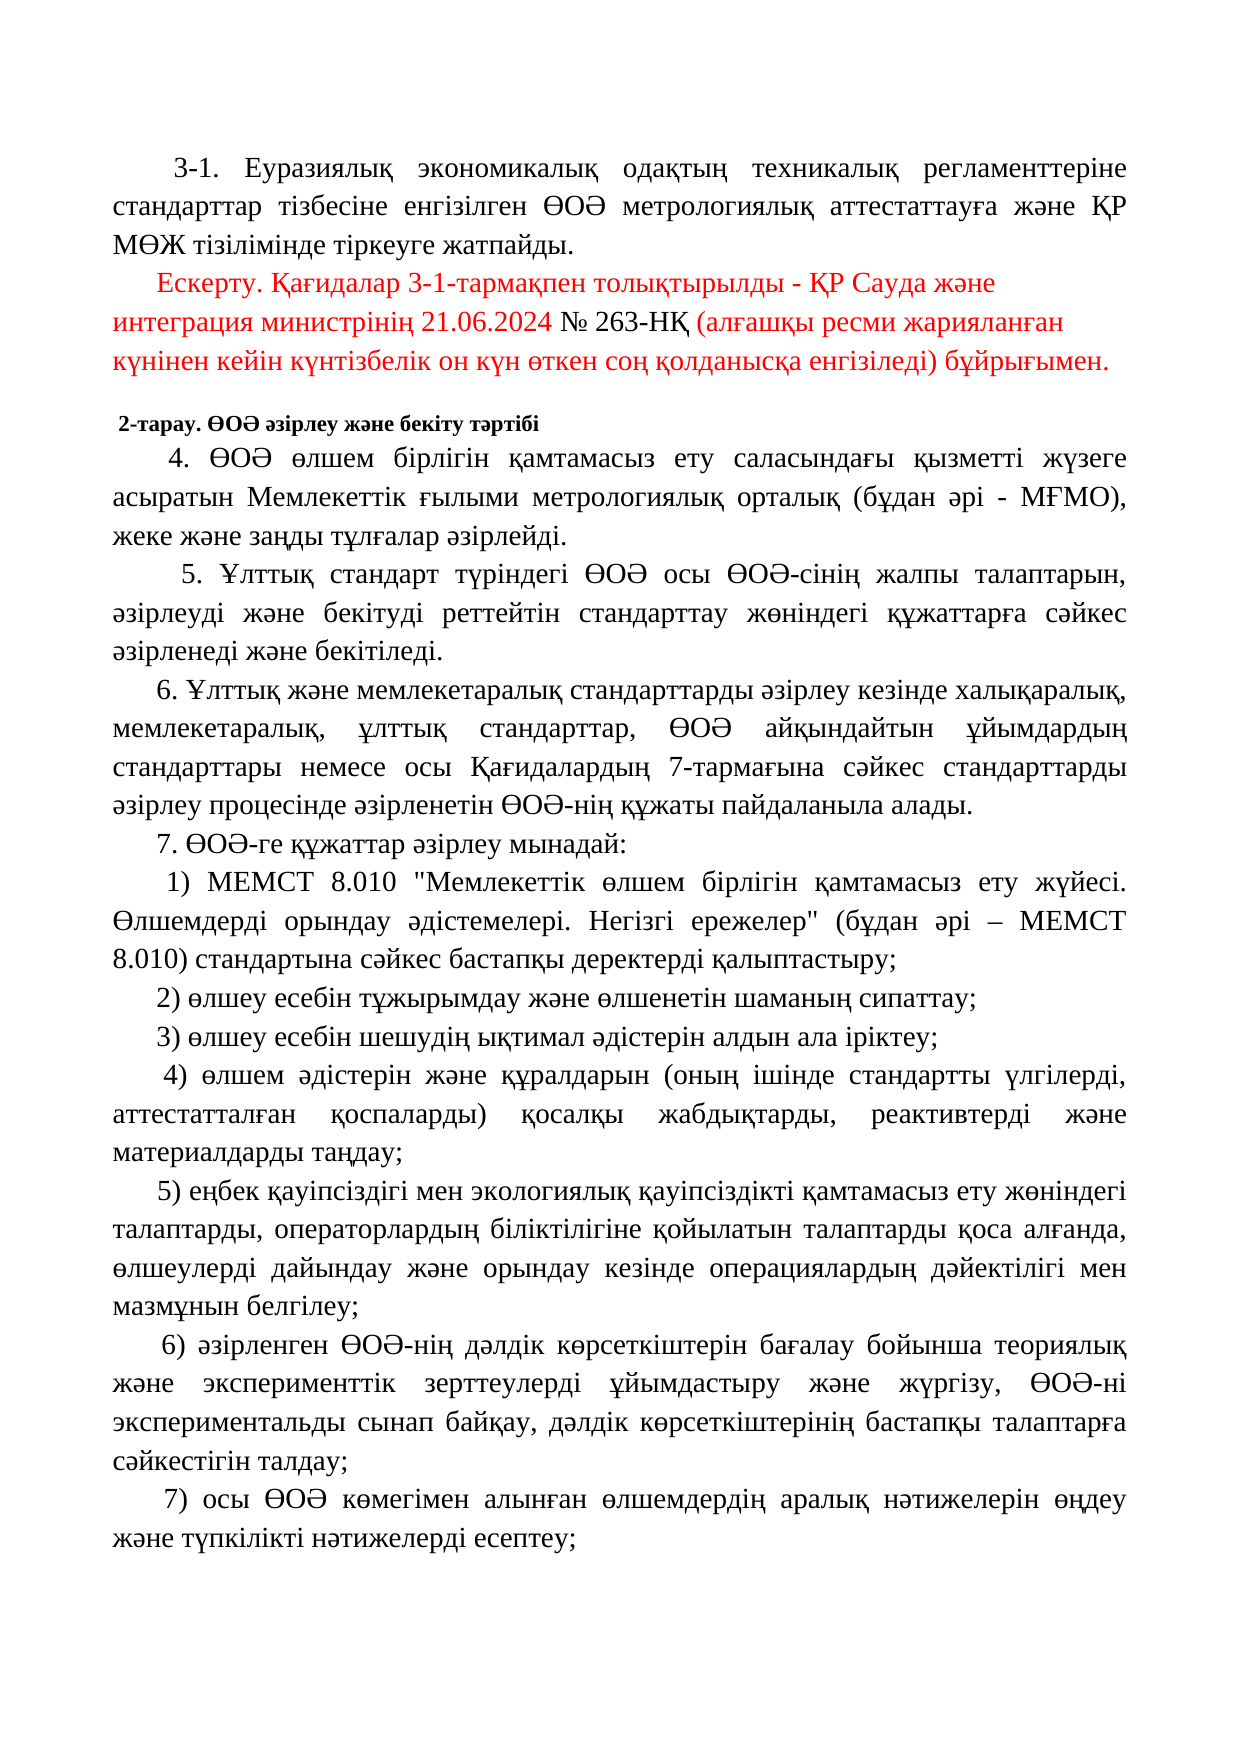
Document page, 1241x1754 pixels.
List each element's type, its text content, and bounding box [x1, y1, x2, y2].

text 2-тарау. ӨОӘ әзірлеу және бекіту тәртібі [112, 410, 1128, 437]
text 3) өлшеу есебін шешудің ықтимал әдістерін алдын ала іріктеу; [112, 1019, 1128, 1052]
text 3-1. Еуразиялық экономикалық одақтың техникалық регламенттеріне стандарттар тізбесіне енгізілген ӨОӘ метрологиялық аттестаттауға және ҚР МӨЖ тізілімінде тіркеуге жатпайды. [112, 150, 1128, 261]
text 7) осы ӨОӘ көмегімен алынған өлшемдердің аралық нәтижелерін өңдеу және түпкілікті нәтижелерді есептеу; [112, 1481, 1128, 1553]
text 4. ӨОӘ өлшем бірлігін қамтамасыз ету саласындағы қызметті жүзеге асыратын Мемлекеттік ғылыми метрологиялық орталық (бұдан әрі - МҒМО), жеке және заңды тұлғалар әзірлейді. [112, 441, 1128, 551]
text 6. Ұлттық және мемлекетаралық стандарттарды әзірлеу кезінде халықаралық, мемлекетаралық, ұлттық стандарттар, ӨОӘ айқындайтын ұйымдардың стандарттары немесе осы Қағидалардың 7-тармағына сәйкес стандарттарды әзірлеу процесінде әзірленетін ӨОӘ-нің құжаты пайдаланыла алады. [112, 672, 1128, 821]
text 2) өлшеу есебін тұжырымдау және өлшенетін шаманың сипаттау; [112, 980, 1128, 1014]
text 5. Ұлттық стандарт түріндегі ӨОӘ осы ӨОӘ-сінің жалпы талаптарын, әзірлеуді және бекітуді реттейтін стандарттау жөніндегі құжаттарға сәйкес әзірленеді және бекітіледі. [112, 556, 1128, 667]
text 1) МЕМСТ 8.010 "Мемлекеттік өлшем бірлігін қамтамасыз ету жүйесі. Өлшемдерді орындау әдістемелері. Негізгі ережелер" (бұдан әрі – МЕМСТ 8.010) стандартына сәйкес бастапқы деректерді қалыптастыру; [112, 864, 1128, 975]
text Ескерту. Қағидалар 3-1-тармақпен толықтырылды - ҚР Сауда және интеграция министрінің 21.06.2024 № 263-НҚ (алғашқы ресми жарияланған күнінен кейін күнтізбелік он күн өткен соң қолданысқа енгізіледі) бұйрығымен. [112, 266, 1128, 406]
text 7. ӨОӘ-ге құжаттар әзірлеу мынадай: [112, 826, 1128, 859]
text 6) әзірленген ӨОӘ-нің дәлдік көрсеткіштерін бағалау бойынша теориялық және эксперименттік зерттеулерді ұйымдастыру және жүргізу, ӨОӘ-ні экспериментальды сынап байқау, дәлдік көрсеткіштерінің бастапқы талаптарға сәйкестігін талдау; [112, 1327, 1128, 1476]
text 4) өлшем әдістерін және құралдарын (оның ішінде стандартты үлгілерді, аттестатталған қоспаларды) қосалқы жабдықтарды, реактивтерді және материалдарды таңдау; [112, 1057, 1128, 1168]
text 5) еңбек қауіпсіздігі мен экологиялық қауіпсіздікті қамтамасыз ету жөніндегі талаптарды, операторлардың біліктілігіне қойылатын талаптарды қоса алғанда, өлшеулерді дайындау және орындау кезінде операциялардың дәйектілігі мен мазмұнын белгілеу; [112, 1173, 1128, 1322]
